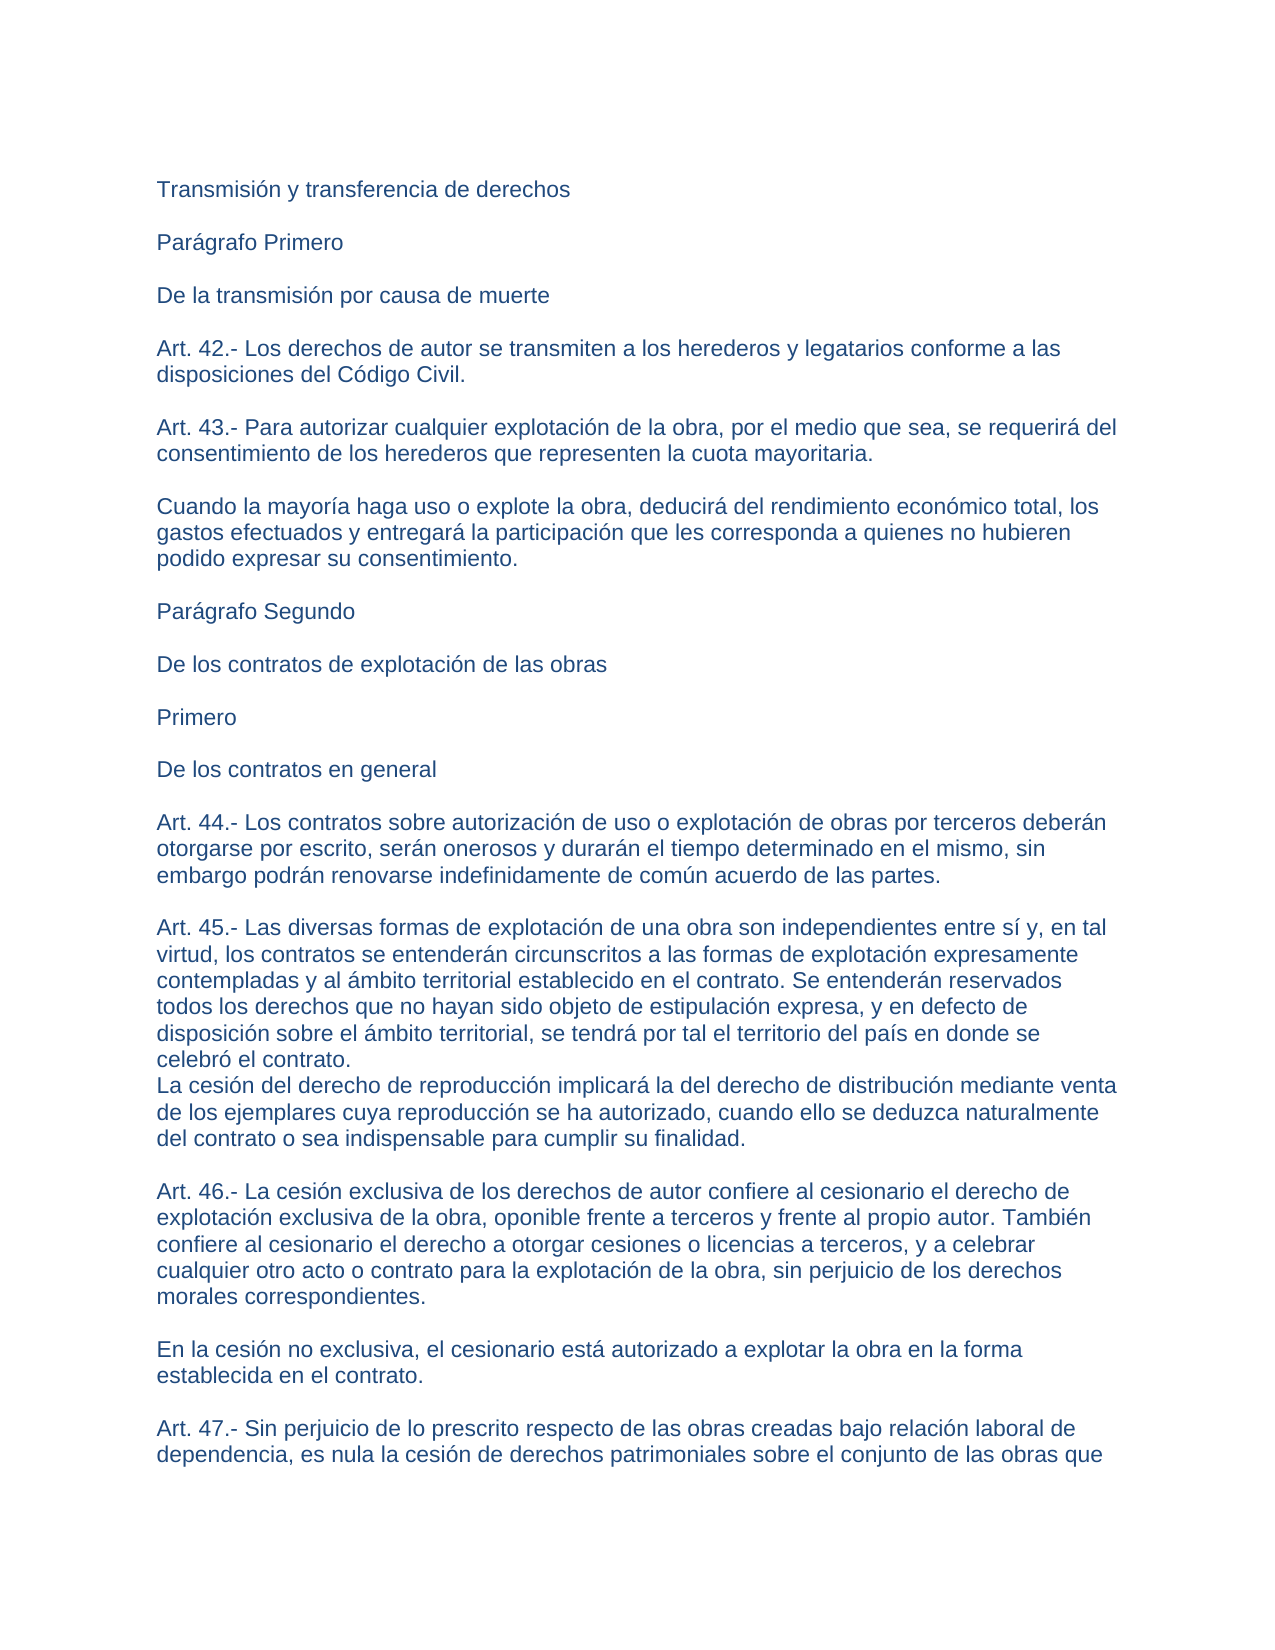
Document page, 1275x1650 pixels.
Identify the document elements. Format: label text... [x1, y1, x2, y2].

text Art. 44.- Los contratos sobre autorización de uso o explotación de obras por terceros deberán otorgarse por escrito, serán onerosos y durarán el tiempo determinado en el mismo, sin embargo podrán renovarse indefinidamente de común acuerdo de las partes. [156, 809, 1118, 888]
text De la transmisión por causa de muerte [156, 282, 1118, 308]
text La cesión del derecho de reproducción implicará la del derecho de distribución mediante venta de los ejemplares cuya reproducción se ha autorizado, cuando ello se deduzca naturalmente del contrato o sea indispensable para cumplir su finalidad. [156, 1072, 1118, 1151]
text Primero [156, 703, 1118, 730]
text Art. 42.- Los derechos de autor se transmiten a los herederos y legatarios conforme a las disposiciones del Código Civil. [156, 334, 1118, 387]
text Art. 43.- Para autorizar cualquier explotación de la obra, por el medio que sea, se requerirá del consentimiento de los herederos que representen la cuota mayoritaria. [156, 413, 1118, 466]
text Transmisión y transferencia de derechos [156, 176, 1118, 203]
text Parágrafo Primero [156, 229, 1118, 255]
text En la cesión no exclusiva, el cesionario está autorizado a explotar la obra en la forma establecida en el contrato. [156, 1336, 1118, 1389]
text Art. 45.- Las diversas formas de explotación de una obra son independientes entre sí y, en tal virtud, los contratos se entenderán circunscritos a las formas de explotación expresamente contempladas y al ámbito territorial establecido en el contrato. Se entenderán reservados todos los derechos que no hayan sido objeto de estipulación expresa, y en defecto de disposición sobre el ámbito territorial, se tendrá por tal el territorio del país en donde se celebró el contrato. [156, 914, 1118, 1072]
text Parágrafo Segundo [156, 598, 1118, 624]
text De los contratos en general [156, 756, 1118, 782]
text Art. 46.- La cesión exclusiva de los derechos de autor confiere al cesionario el derecho de explotación exclusiva de la obra, oponible frente a terceros y frente al propio autor. También confiere al cesionario el derecho a otorgar cesiones o licencias a terceros, y a celebrar cualquier otro acto o contrato para la explotación de la obra, sin perjuicio de los derechos morales correspondientes. [156, 1178, 1118, 1309]
text Cuando la mayoría haga uso o explote la obra, deducirá del rendimiento económico total, los gastos efectuados y entregará la participación que les corresponda a quienes no hubieren podido expresar su consentimiento. [156, 493, 1118, 572]
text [156, 1415, 1118, 1468]
text De los contratos de explotación de las obras [156, 651, 1118, 677]
